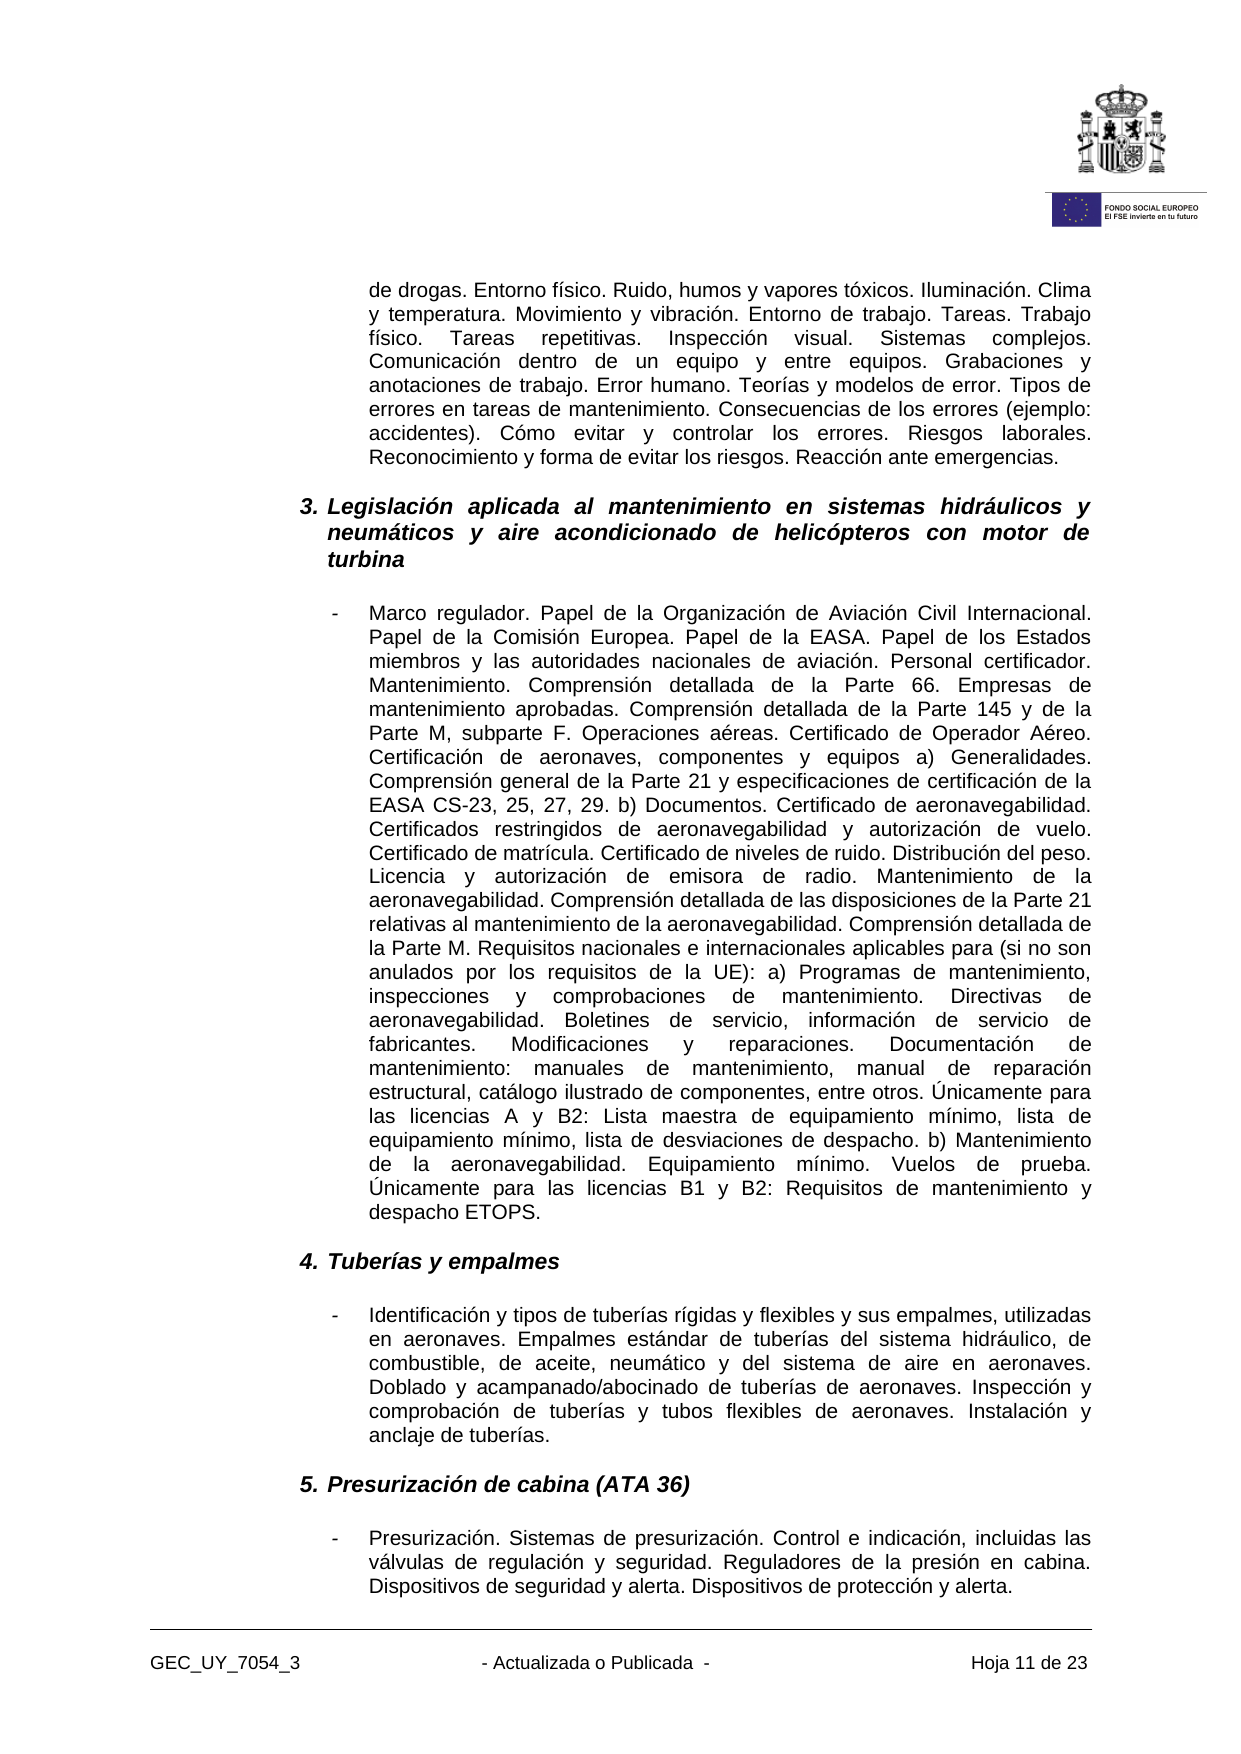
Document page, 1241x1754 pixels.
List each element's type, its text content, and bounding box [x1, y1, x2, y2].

text 4. Tuberías y empalmes [299, 1248, 1092, 1274]
picture [1052, 193, 1199, 228]
text 5. Presurización de cabina (ATA 36) [299, 1471, 1092, 1497]
list Presurización. Sistemas de presurización. Control e indicación, incluidas las válvulas de regulación y seguridad. Reguladores de la presión en cabina. Dispositivos de seguridad y alerta. Dispositivos de protección y alerta. [331, 1526, 1092, 1597]
list Marco regulador. Papel de la Organización de Aviación Civil Internacional. Papel de la Comisión Europea. Papel de la EASA. Papel de los Estados miembros y las autoridades nacionales de aviación. Personal certificador. Mantenimiento. Comprensión detallada de la Parte 66. Empresas de mantenimiento aprobadas. Comprensión detallada de la Parte 145 y de la Parte M, subparte F. Operaciones aéreas. Certificado de Operador Aéreo. Certificación de aeronaves, componentes y equipos a) Generalidades. Comprensión general de la Parte 21 y especificaciones de certificación de la EASA CS-23, 25, 27, 29. b) Documentos. Certificado de aeronavegabilidad. Certificados restringidos de aeronavegabilidad y autorización de vuelo. Certificado de matrícula. Certificado de niveles de ruido. Distribución del peso. Licencia y autorización de emisora de radio. Mantenimiento de la aeronavegabilidad. Comprensión detallada de las disposiciones de la Parte 21 relativas al mantenimiento de la aeronavegabilidad. Comprensión detallada de la Parte M. Requisitos nacionales e internacionales aplicables para (si no son anulados por los requisitos de la UE): a) Programas de mantenimiento, inspecciones y comprobaciones de mantenimiento. Directivas de aeronavegabilidad. Boletines de servicio, información de servicio de fabricantes. Modificaciones y reparaciones. Documentación de mantenimiento: manuales de mantenimiento, manual de reparación estructural, catálogo ilustrado de componentes, entre otros. Únicamente para las licencias A y B2: Lista maestra de equipamiento mínimo, lista de equipamiento mínimo, lista de desviaciones de despacho. b) Mantenimiento de la aeronavegabilidad. Equipamiento mínimo. Vuelos de prueba. Únicamente para las licencias B1 y B2: Requisitos de mantenimiento y despacho ETOPS. [331, 601, 1092, 1224]
text 3. Legislación aplicada al mantenimiento en sistemas hidráulicos y neumáticos y aire acondicionado de helicópteros con motor de turbina [299, 493, 1092, 572]
picture [1076, 84, 1166, 179]
list Identificación y tipos de tuberías rígidas y flexibles y sus empalmes, utilizadas en aeronaves. Empalmes estándar de tuberías del sistema hidráulico, de combustible, de aceite, neumático y del sistema de aire en aeronaves. Doblado y acampanado/abocinado de tuberías de aeronaves. Inspección y comprobación de tuberías y tubos flexibles de aeronaves. Instalación y anclaje de tuberías. [331, 1303, 1092, 1447]
